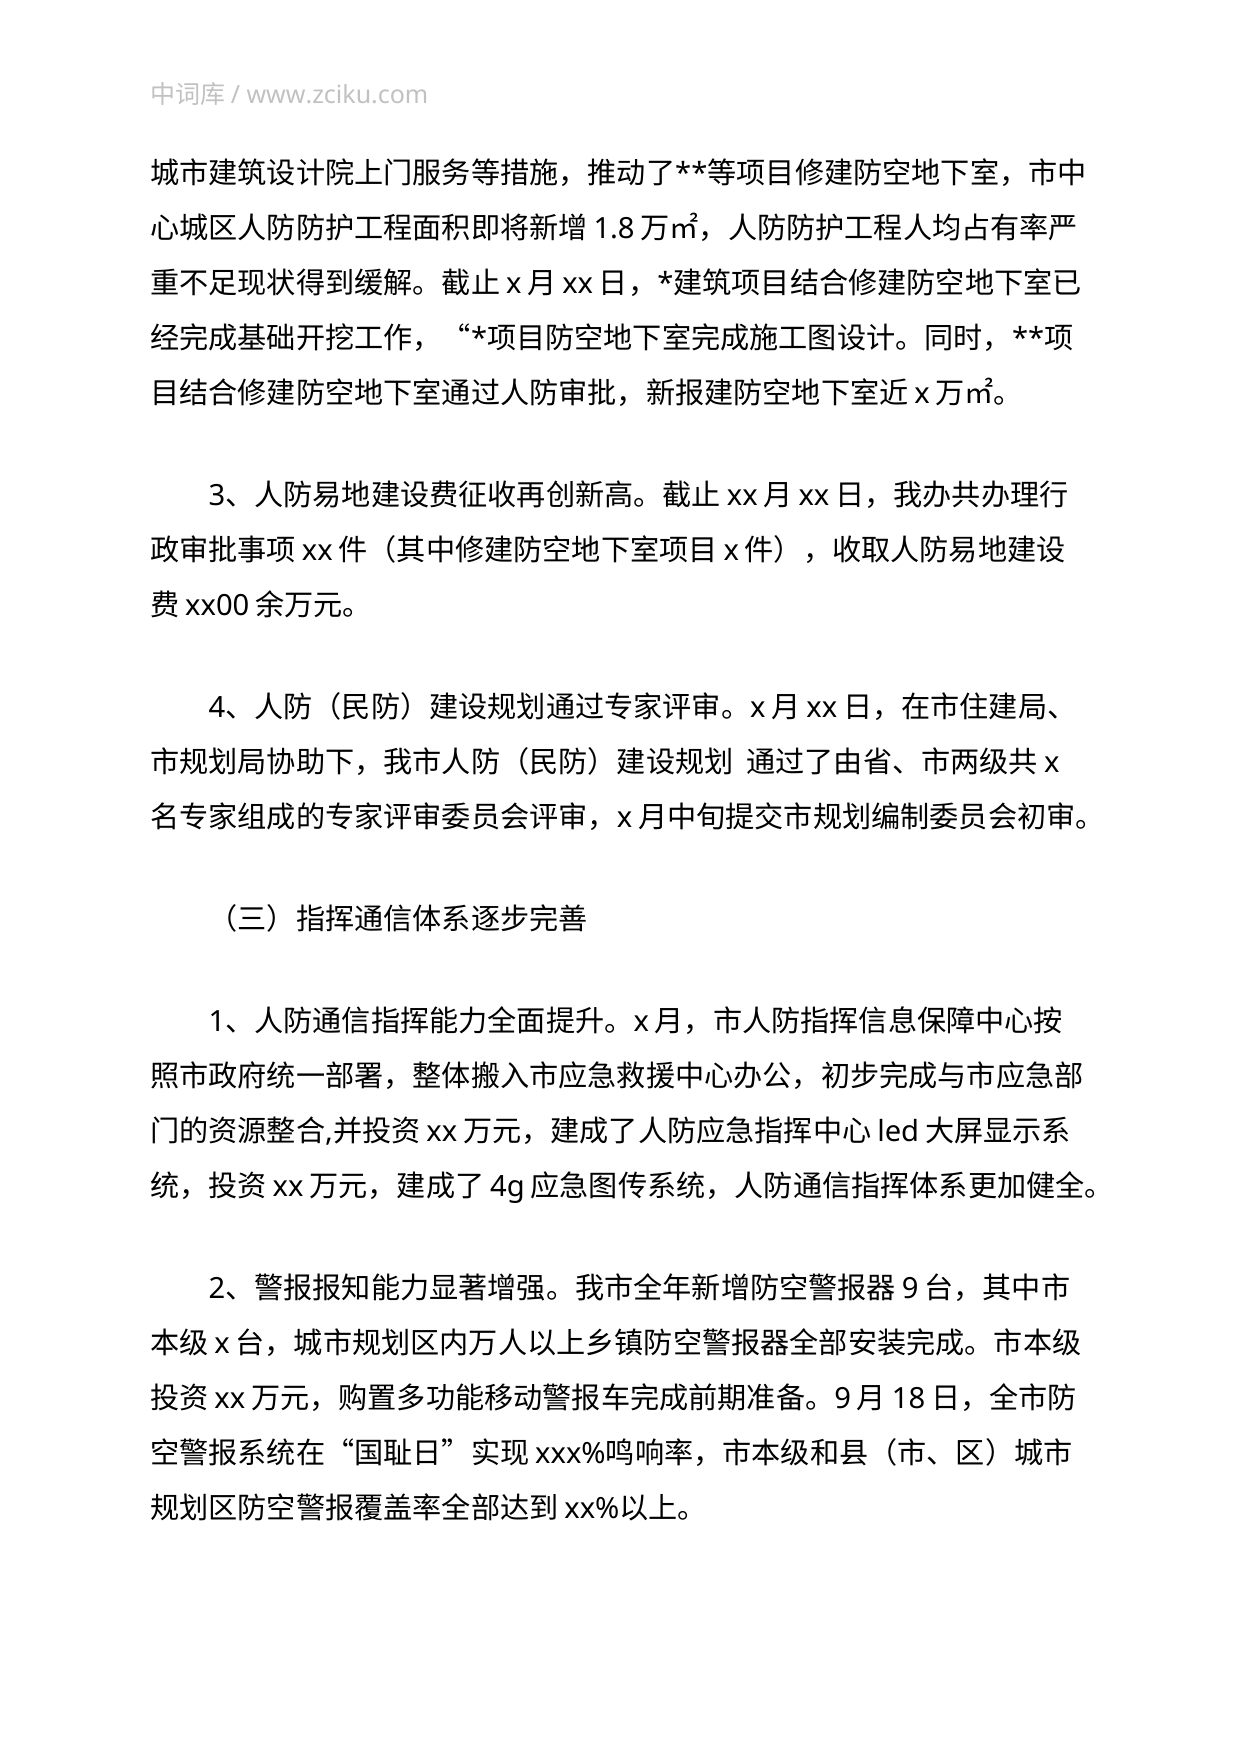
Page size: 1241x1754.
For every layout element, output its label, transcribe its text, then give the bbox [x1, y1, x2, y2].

text 2、警报报知能力显著增强。我市全年新增防空警报器9台，其中市本级x台，城市规划区内万人以上乡镇防空警报器全部安装完成。市本级投资xx万元，购置多功能移动警报车完成前期准备。9月18日，全市防空警报系统在“国耻日”实现xxx%鸣响率，市本级和县（市、区）城市规划区防空警报覆盖率全部达到xx%以上。 [150, 1264, 1090, 1527]
text （三）指挥通信体系逐步完善 [150, 896, 1090, 938]
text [150, 150, 1090, 412]
text 4、人防（民防）建设规划通过专家评审。x月xx日，在市住建局、市规划局协助下，我市人防（民防）建设规划 通过了由省、市两级共x名专家组成的专家评审委员会评审，x月中旬提交市规划编制委员会初审。 [150, 684, 1090, 836]
text 3、人防易地建设费征收再创新高。截止xx月xx日，我办共办理行政审批事项xx件（其中修建防空地下室项目x件），收取人防易地建设费xx00余万元。 [150, 472, 1090, 624]
text 1、人防通信指挥能力全面提升。x月，市人防指挥信息保障中心按照市政府统一部署，整体搬入市应急救援中心办公，初步完成与市应急部门的资源整合,并投资xx万元，建成了人防应急指挥中心led大屏显示系统，投资xx万元，建成了4g应急图传系统，人防通信指挥体系更加健全。 [150, 998, 1090, 1205]
